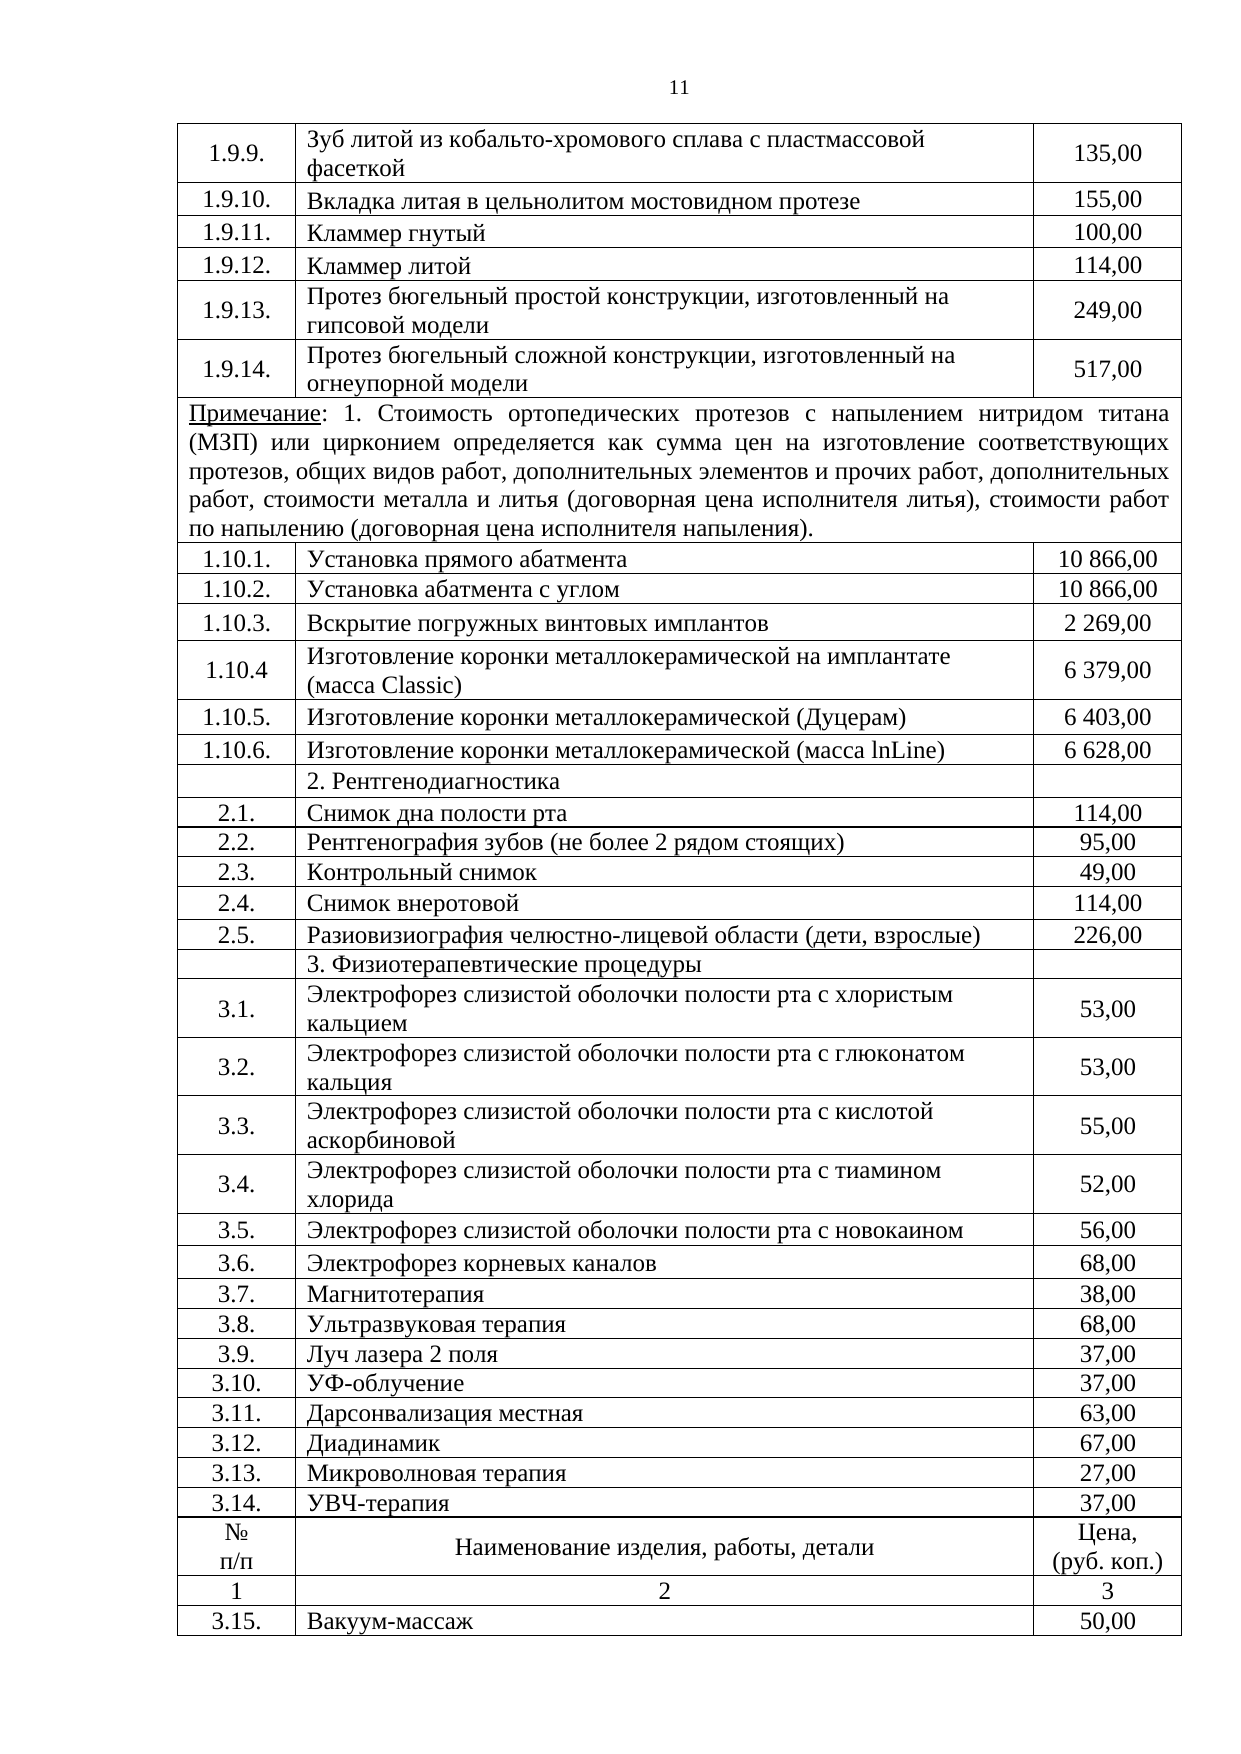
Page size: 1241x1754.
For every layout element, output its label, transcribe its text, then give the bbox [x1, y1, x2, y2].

table_cell 3.8. [178, 1309, 295, 1338]
table_cell 68,00 [1034, 1309, 1181, 1338]
table_cell 3.12. [178, 1428, 295, 1457]
table_cell Протез бюгельный сложной конструкции, изготовленный на огнеупорной модели [296, 340, 1033, 397]
table_cell 1.10.3. [178, 604, 295, 640]
table_cell 100,00 [1034, 216, 1181, 247]
table_cell 49,00 [1034, 857, 1181, 886]
table_cell Электрофорез слизистой оболочки полости рта с новокаином [296, 1214, 1033, 1245]
table_cell Луч лазера 2 поля [296, 1339, 1033, 1367]
table_cell Снимок внеротовой [296, 887, 1033, 919]
table_cell 38,00 [1034, 1279, 1181, 1308]
table_cell Зуб литой из кобальто-хромового сплава с пластмассовой фасеткой [296, 124, 1033, 182]
table_cell Электрофорез слизистой оболочки полости рта с хлористым кальцием [296, 979, 1033, 1037]
table_cell 68,00 [1034, 1246, 1181, 1278]
table_cell Изготовление коронки металлокерамической (Дуцерам) [296, 700, 1033, 734]
table_cell 67,00 [1034, 1428, 1181, 1457]
table_cell 55,00 [1034, 1096, 1181, 1154]
table_cell 52,00 [1034, 1155, 1181, 1212]
table_cell Электрофорез слизистой оболочки полости рта с кислотой аскорбиновой [296, 1096, 1033, 1154]
table_cell Магнитотерапия [296, 1279, 1033, 1308]
table_cell № п/п [178, 1518, 295, 1575]
table_cell 37,00 [1034, 1369, 1181, 1397]
table_cell Рентгенография зубов (не более 2 рядом стоящих) [296, 828, 1033, 856]
table_cell 517,00 [1034, 340, 1181, 397]
table_cell 114,00 [1034, 887, 1181, 919]
table_cell 3.5. [178, 1214, 295, 1245]
table_cell 1.9.14. [178, 340, 295, 397]
table_cell Вкладка литая в цельнолитом мостовидном протезе [296, 183, 1033, 214]
table_cell 2. Рентгенодиагностика [296, 765, 1033, 797]
table_cell 1.10.1. [178, 543, 295, 573]
table_cell 3 [1034, 1576, 1181, 1605]
table_cell 37,00 [1034, 1339, 1181, 1367]
table_cell 135,00 [1034, 124, 1181, 182]
table_cell 2 269,00 [1034, 604, 1181, 640]
table_cell 37,00 [1034, 1488, 1181, 1516]
table_cell 3.3. [178, 1096, 295, 1154]
table_cell 3.14. [178, 1488, 295, 1516]
table_cell 53,00 [1034, 979, 1181, 1037]
table_cell 27,00 [1034, 1458, 1181, 1487]
table_cell Диадинамик [296, 1428, 1033, 1457]
table_cell Вакуум-массаж [296, 1606, 1033, 1634]
table_cell [1034, 950, 1181, 978]
table_cell 53,00 [1034, 1038, 1181, 1095]
table_cell 3.7. [178, 1279, 295, 1308]
table_cell Ультразвуковая терапия [296, 1309, 1033, 1338]
table_cell 50,00 [1034, 1606, 1181, 1634]
table_cell Протез бюгельный простой конструкции, изготовленный на гипсовой модели [296, 281, 1033, 339]
table_cell 1.10.5. [178, 700, 295, 734]
table_cell 2.1. [178, 798, 295, 826]
table_cell 6 628,00 [1034, 735, 1181, 764]
table_cell 3.11. [178, 1398, 295, 1427]
table_cell 3.15. [178, 1606, 295, 1634]
table_cell 3.2. [178, 1038, 295, 1095]
table_cell 114,00 [1034, 798, 1181, 826]
table_cell [1034, 765, 1181, 797]
table_cell 3. Физиотерапевтические процедуры [296, 950, 1033, 978]
table_cell Электрофорез корневых каналов [296, 1246, 1033, 1278]
table_cell [178, 950, 295, 978]
table_cell Наименование изделия, работы, детали [296, 1518, 1033, 1575]
table_cell Установка абатмента с углом [296, 574, 1033, 603]
table_cell Кламмер литой [296, 248, 1033, 280]
table_cell 10 866,00 [1034, 543, 1181, 573]
table_cell 1.9.11. [178, 216, 295, 247]
table_cell Изготовление коронки металлокерамической (масса lnLine) [296, 735, 1033, 764]
table_cell Электрофорез слизистой оболочки полости рта с тиамином хлорида [296, 1155, 1033, 1212]
table_cell 3.4. [178, 1155, 295, 1212]
table_cell 2.3. [178, 857, 295, 886]
table_cell 1 [178, 1576, 295, 1605]
table_cell 1.9.13. [178, 281, 295, 339]
table_cell 6 403,00 [1034, 700, 1181, 734]
table_cell 2.5. [178, 920, 295, 948]
table_cell 1.10.6. [178, 735, 295, 764]
table_cell 56,00 [1034, 1214, 1181, 1245]
table_cell 1.9.12. [178, 248, 295, 280]
table_cell 6 379,00 [1034, 641, 1181, 699]
table_cell Кламмер гнутый [296, 216, 1033, 247]
table_cell 226,00 [1034, 920, 1181, 948]
table_cell Дарсонвализация местная [296, 1398, 1033, 1427]
table_cell 249,00 [1034, 281, 1181, 339]
table_cell 1.10.2. [178, 574, 295, 603]
table_cell Вскрытие погружных винтовых имплантов [296, 604, 1033, 640]
table_cell Примечание: 1. Стоимость ортопедических протезов с напылением нитридом титана (МЗП) или цирконием определяется как сумма цен на изготовление соответствующих протезов, общих видов работ, дополнительных элементов и прочих работ, дополнительных работ, стоимости металла и литья (договорная цена исполнителя литья), стоимости работ по напылению (договорная цена исполнителя напыления). [178, 398, 1181, 542]
table_cell 95,00 [1034, 828, 1181, 856]
table_cell 155,00 [1034, 183, 1181, 214]
table_cell 10 866,00 [1034, 574, 1181, 603]
table_cell УВЧ-терапия [296, 1488, 1033, 1516]
table_cell 2 [296, 1576, 1033, 1605]
table_cell УФ-облучение [296, 1369, 1033, 1397]
table_cell 1.9.9. [178, 124, 295, 182]
table_cell 3.13. [178, 1458, 295, 1487]
table_cell 3.10. [178, 1369, 295, 1397]
table_cell 1.9.10. [178, 183, 295, 214]
table_cell 63,00 [1034, 1398, 1181, 1427]
table_cell Разиовизиография челюстно-лицевой области (дети, взрослые) [296, 920, 1033, 948]
table_cell Снимок дна полости рта [296, 798, 1033, 826]
table_cell 114,00 [1034, 248, 1181, 280]
table_cell Микроволновая терапия [296, 1458, 1033, 1487]
table_cell Цена, (руб. коп.) [1034, 1518, 1181, 1575]
table_cell 3.9. [178, 1339, 295, 1367]
table_cell 2.4. [178, 887, 295, 919]
table_cell 3.1. [178, 979, 295, 1037]
table_cell Контрольный снимок [296, 857, 1033, 886]
table_cell [178, 765, 295, 797]
table_cell 2.2. [178, 828, 295, 856]
table_cell Электрофорез слизистой оболочки полости рта с глюконатом кальция [296, 1038, 1033, 1095]
table_cell 1.10.4 [178, 641, 295, 699]
table_cell Установка прямого абатмента [296, 543, 1033, 573]
table_cell Изготовление коронки металлокерамической на имплантате (масса Classic) [296, 641, 1033, 699]
table_cell 3.6. [178, 1246, 295, 1278]
